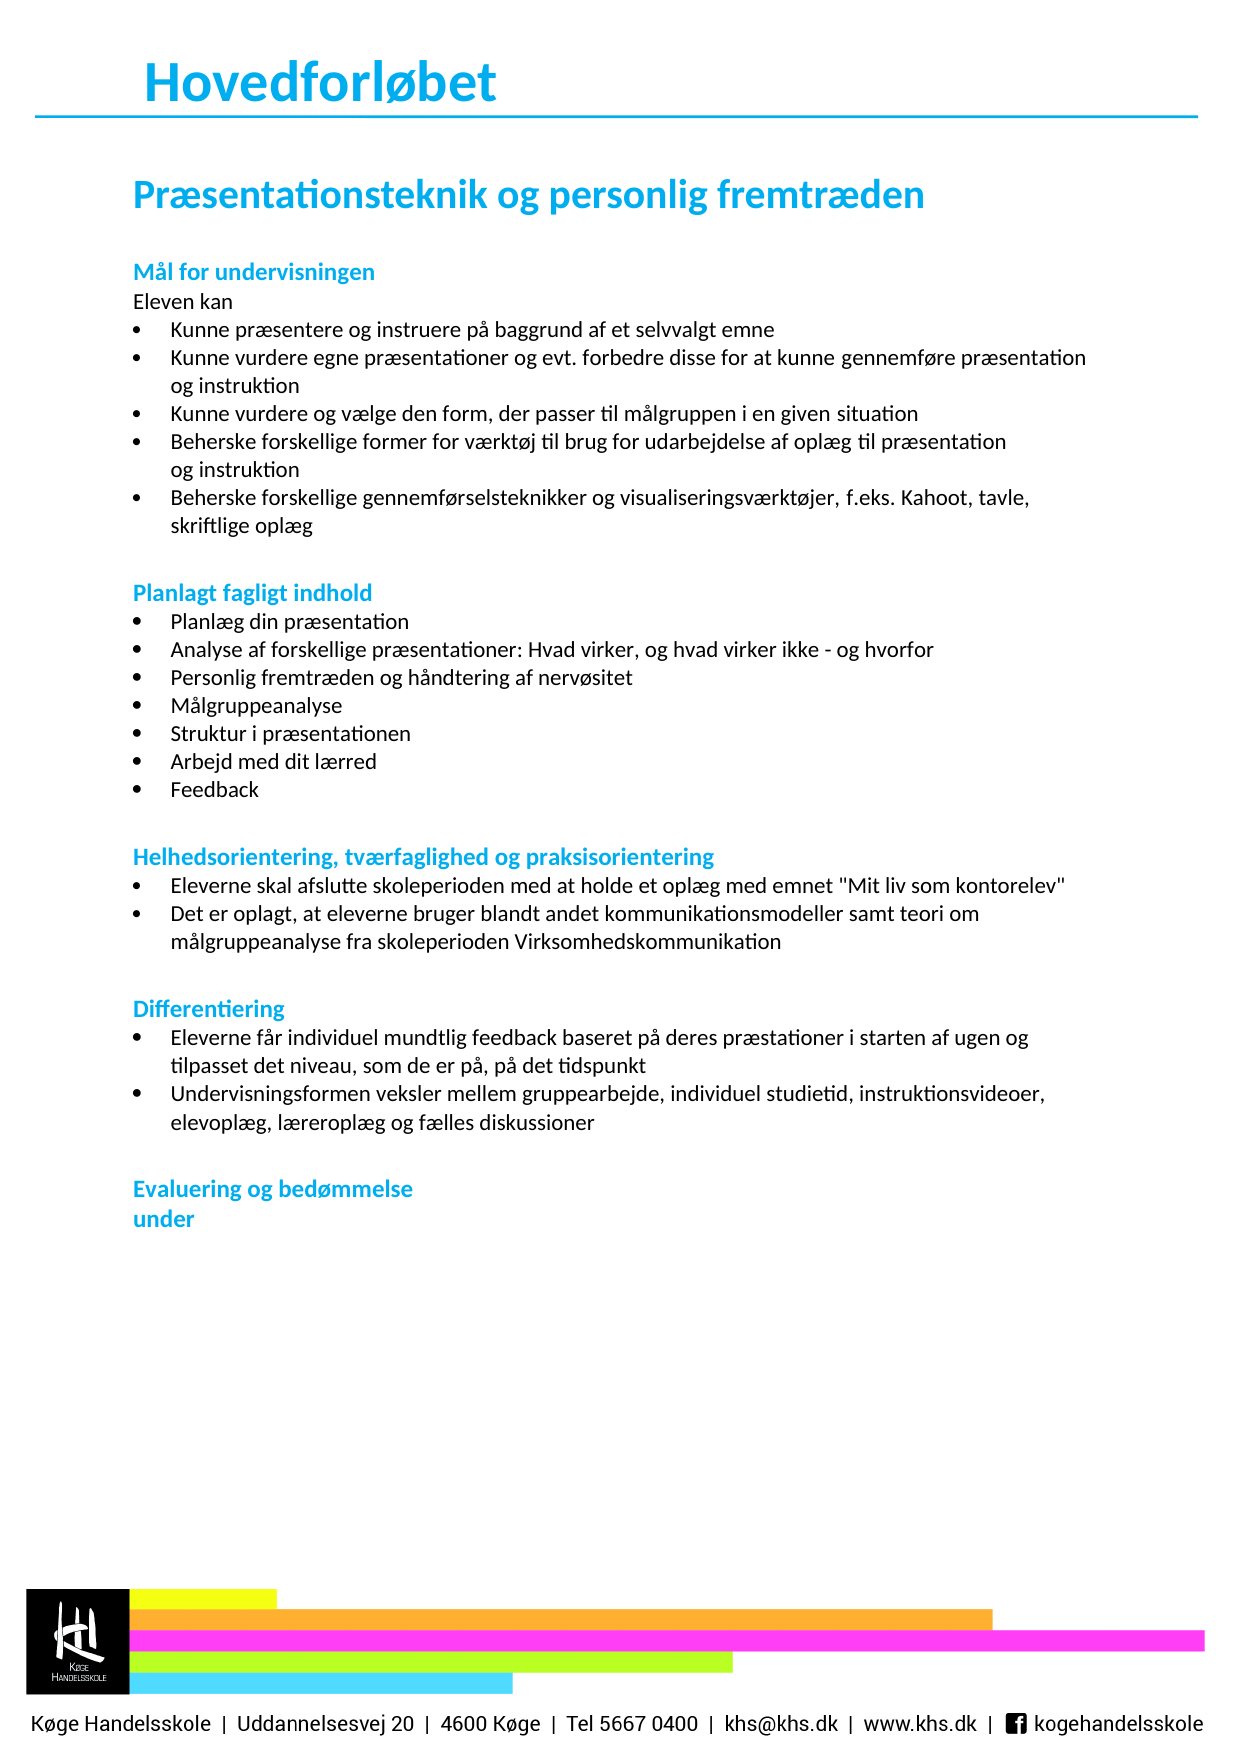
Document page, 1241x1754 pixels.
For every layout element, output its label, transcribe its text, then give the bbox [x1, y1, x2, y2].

subtitle Mål for undervisningen [133, 257, 1107, 287]
list Eleverne skal afslutte skoleperioden med at holde et oplæg med emnet "Mit liv som kontorelev" [133, 871, 1107, 899]
subtitle Planlagt fagligt indhold [133, 577, 1107, 607]
list Struktur i præsentationen [133, 719, 1107, 747]
list Eleverne får individuel mundtlig feedback baseret på deres præstationer i starten af ugen og tilpasset det niveau, som de er på, på det tidspunkt [133, 1023, 1107, 1079]
list Målgruppeanalyse [133, 691, 1107, 719]
list Kunne vurdere egne præsentationer og evt. forbedre disse for at kunne gennemføre præsentation og instruktion [133, 343, 1107, 399]
list Kunne vurdere og vælge den form, der passer til målgruppen i en given situation [133, 399, 1107, 427]
subtitle Præsentationsteknik og personlig fremtræden [133, 168, 1107, 219]
picture [25, 1589, 1216, 1752]
list Analyse af forskellige præsentationer: Hvad virker, og hvad virker ikke - og hvorfor [133, 635, 1107, 663]
list Personlig fremtræden og håndtering af nervøsitet [133, 663, 1107, 691]
list Beherske forskellige gennemførselsteknikker og visualiseringsværktøjer, f.eks. Kahoot, tavle, skriftlige oplæg [133, 483, 1107, 539]
text på side 24 [133, 1204, 1107, 1234]
text Eleven kan [133, 287, 1107, 315]
list Planlæg din præsentation [133, 607, 1107, 635]
list Beherske forskellige former for værktøj til brug for udarbejdelse af oplæg til præsentation og instruktion [133, 427, 1107, 483]
list Det er oplagt, at eleverne bruger blandt andet kommunikationsmodeller samt teori om målgruppeanalyse fra skoleperioden Virksomhedskommunikation [133, 899, 1107, 956]
list Kunne præsentere og instruere på baggrund af et selvvalgt emne [133, 315, 1107, 343]
subtitle Differentiering [133, 993, 1107, 1023]
list Feedback [133, 775, 1107, 803]
list Arbejd med dit lærred [133, 747, 1107, 775]
subtitle Helhedsorientering, tværfaglighed og praksisorientering [133, 841, 1107, 871]
subtitle Evaluering og bedømmelse [133, 1173, 1107, 1204]
list Undervisningsformen veksler mellem gruppearbejde, individuel studietid, instruktionsvideoer, elevoplæg, læreroplæg og fælles diskussioner [133, 1079, 1107, 1136]
